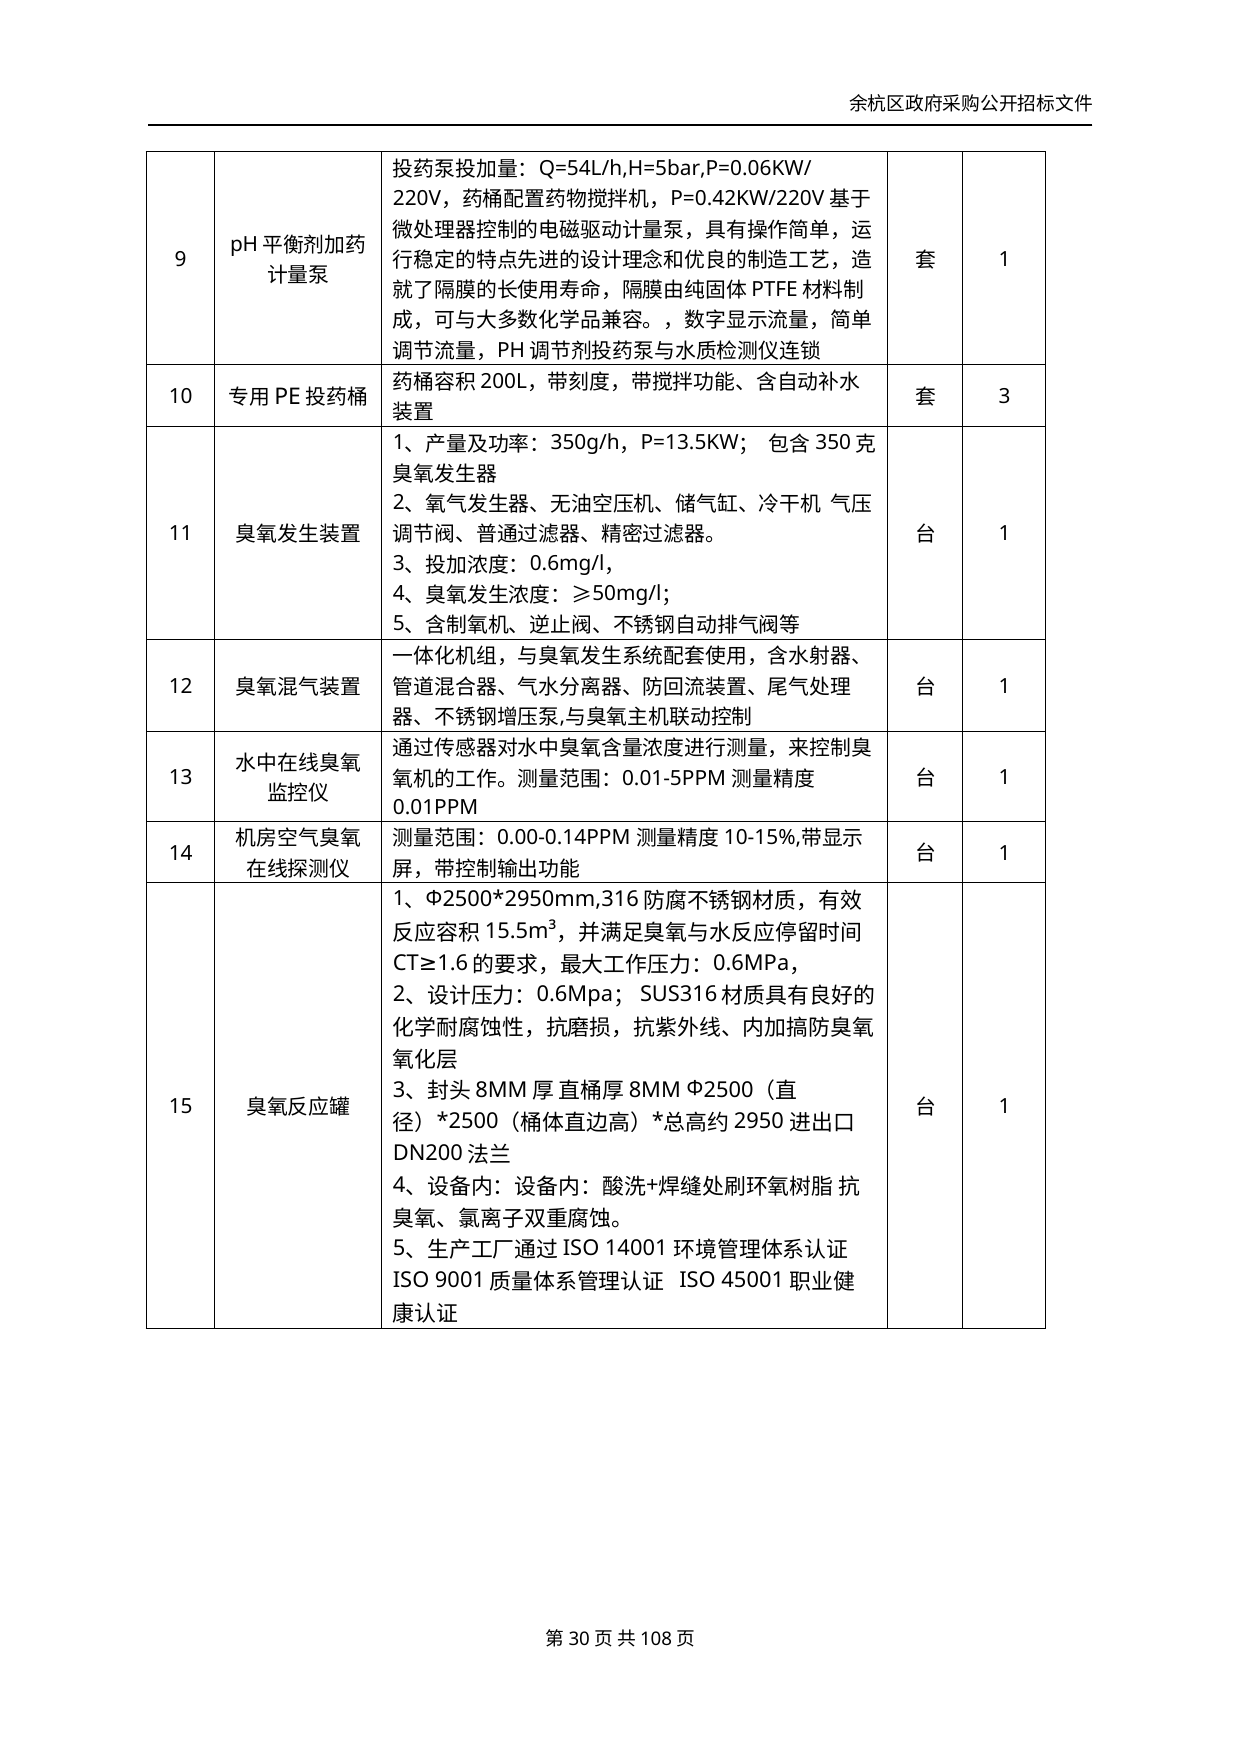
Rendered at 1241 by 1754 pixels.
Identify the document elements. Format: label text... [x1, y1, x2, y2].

table_cell 测量范围：0.00-0.14PPM 测量精度 10-15%,带显示屏，带控制输出功能 [382, 822, 887, 882]
table_cell 10 [147, 365, 214, 426]
table_cell 臭氧反应罐 [215, 883, 381, 1327]
table_cell 9 [147, 152, 214, 364]
table_cell 11 [147, 427, 214, 639]
table_cell 12 [147, 640, 214, 731]
table_cell 1、Φ2500*2950mm,316防腐不锈钢材质，有效反应容积15.5m³，并满足臭氧与水反应停留时间CT≥1.6的要求，最大工作压力：0.6MPa， 2、设计压力：0.6Mpa； SUS316材质具有良好的化学耐腐蚀性，抗磨损，抗紫外线、内加搞防臭氧氧化层 3、封头8MM厚 直桶厚8MM Φ2500（直径）*2500（桶体直边高）*总高约2950 进出口DN200法兰 4、设备内：设备内：酸洗+焊缝处刷环氧树脂 抗臭氧、氯离子双重腐蚀。 5、生产工厂通过ISO 14001 环境管理体系认证ISO 9001质量体系管理认证 ISO 45001 职业健康认证 [382, 883, 887, 1327]
table_cell 15 [147, 883, 214, 1327]
table_cell 套 [888, 365, 962, 426]
table_cell 臭氧混气装置 [215, 640, 381, 731]
table_cell 投药泵投加量：Q=54L/h,H=5bar,P=0.06KW/220V，药桶配置药物搅拌机，P=0.42KW/220V 基于微处理器控制的电磁驱动计量泵，具有操作简单，运行稳定的特点先进的设计理念和优良的制造工艺，造就了隔膜的长使用寿命，隔膜由纯固体PTFE材料制成，可与大多数化学品兼容。，数字显示流量，简单调节流量，PH调节剂投药泵与水质检测仪连锁 [382, 152, 887, 364]
table_cell 14 [147, 822, 214, 882]
table_cell 1 [963, 152, 1045, 364]
table_cell 13 [147, 732, 214, 821]
table_cell 3 [963, 365, 1045, 426]
table_cell 台 [888, 427, 962, 639]
table_cell 水中在线臭氧监控仪 [215, 732, 381, 821]
table_cell 台 [888, 640, 962, 731]
table_cell 1 [963, 883, 1045, 1327]
table_cell pH平衡剂加药计量泵 [215, 152, 381, 364]
table_cell 台 [888, 732, 962, 821]
table_cell 台 [888, 822, 962, 882]
table_cell 机房空气臭氧在线探测仪 [215, 822, 381, 882]
table_cell 1 [963, 427, 1045, 639]
table_cell 台 [888, 883, 962, 1327]
table_cell 1、产量及功率：350g/h，P=13.5KW； 包含 350克臭氧发生器 2、氧气发生器、无油空压机、储气缸、冷干机 气压调节阀、普通过滤器、精密过滤器。 3、投加浓度：0.6mg/l， 4、臭氧发生浓度：≥50mg/l； 5、含制氧机、逆止阀、不锈钢自动排气阀等 [382, 427, 887, 639]
table_cell 1 [963, 732, 1045, 821]
table_cell 臭氧发生装置 [215, 427, 381, 639]
table_cell 药桶容积200L，带刻度，带搅拌功能、含自动补水装置 [382, 365, 887, 426]
table_cell 套 [888, 152, 962, 364]
table_cell 一体化机组，与臭氧发生系统配套使用，含水射器、管道混合器、气水分离器、防回流装置、尾气处理器、不锈钢增压泵,与臭氧主机联动控制 [382, 640, 887, 731]
table_cell 专用PE投药桶 [215, 365, 381, 426]
table_cell 通过传感器对水中臭氧含量浓度进行测量，来控制臭氧机的工作。测量范围：0.01-5PPM 测量精度 0.01PPM [382, 732, 887, 821]
table_cell 1 [963, 640, 1045, 731]
table_cell 1 [963, 822, 1045, 882]
